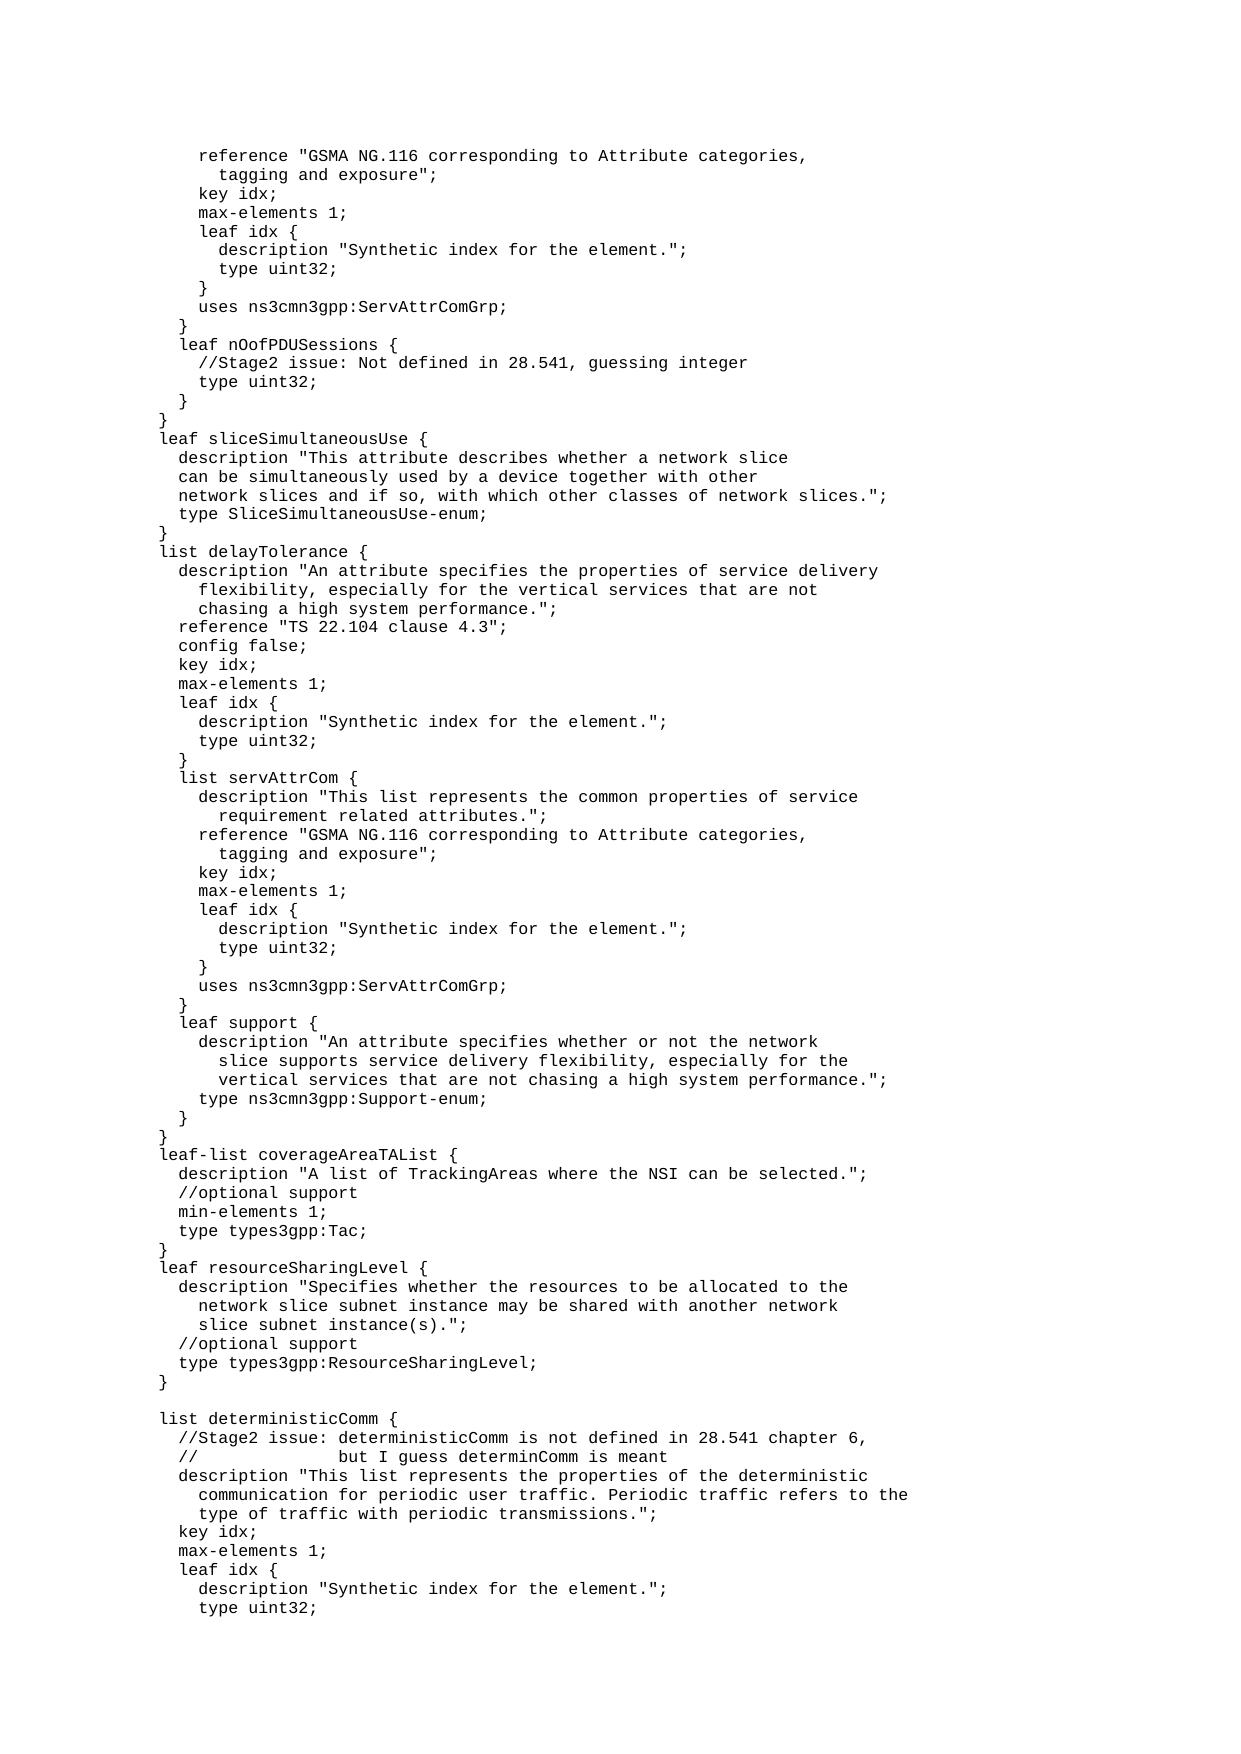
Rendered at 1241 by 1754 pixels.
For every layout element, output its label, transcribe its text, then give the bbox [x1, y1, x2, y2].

text } [118, 996, 1122, 1015]
text list deterministicComm { [118, 1411, 1122, 1430]
text key idx; [118, 864, 1122, 883]
text max-elements 1; [118, 204, 1122, 223]
text leaf-list coverageAreaTAList { [118, 1147, 1122, 1166]
text slice supports service delivery flexibility, especially for the [118, 1053, 1122, 1072]
text reference "GSMA NG.116 corresponding to Attribute categories, [118, 826, 1122, 845]
text leaf idx { [118, 1562, 1122, 1581]
text } [118, 1128, 1122, 1147]
text leaf support { [118, 1015, 1122, 1034]
text uses ns3cmn3gpp:ServAttrComGrp; [118, 298, 1122, 317]
text leaf resourceSharingLevel { [118, 1260, 1122, 1279]
text can be simultaneously used by a device together with other [118, 468, 1122, 487]
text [118, 242, 1122, 261]
text description "This attribute describes whether a network slice [118, 449, 1122, 468]
text type types3gpp:Tac; [118, 1222, 1122, 1241]
text } [118, 525, 1122, 544]
text description "A list of TrackingAreas where the NSI can be selected."; [118, 1166, 1122, 1185]
text // but I guess determinComm is meant [118, 1449, 1122, 1467]
text list servAttrCom { [118, 770, 1122, 789]
text key idx; [118, 1524, 1122, 1543]
text config false; [118, 638, 1122, 657]
text min-elements 1; [118, 1203, 1122, 1222]
text slice subnet instance(s)."; [118, 1317, 1122, 1336]
text uses ns3cmn3gpp:ServAttrComGrp; [118, 977, 1122, 996]
text tagging and exposure"; [118, 167, 1122, 185]
text description "Specifies whether the resources to be allocated to the [118, 1279, 1122, 1298]
text description "Synthetic index for the element."; [118, 921, 1122, 939]
text description "Synthetic index for the element."; [118, 1581, 1122, 1599]
text type uint32; [118, 374, 1122, 393]
text leaf nOofPDUSessions { [118, 336, 1122, 355]
text description "An attribute specifies the properties of service delivery [118, 562, 1122, 581]
text type uint32; [118, 732, 1122, 751]
text vertical services that are not chasing a high system performance."; [118, 1072, 1122, 1090]
text } [118, 393, 1122, 412]
text } [118, 1241, 1122, 1260]
text chasing a high system performance."; [118, 600, 1122, 619]
text key idx; [118, 185, 1122, 204]
text type types3gpp:ResourceSharingLevel; [118, 1354, 1122, 1373]
text //Stage2 issue: deterministicComm is not defined in 28.541 chapter 6, [118, 1430, 1122, 1449]
text type uint32; [118, 261, 1122, 280]
text } [118, 317, 1122, 336]
text } [118, 412, 1122, 431]
text list delayTolerance { [118, 544, 1122, 562]
text key idx; [118, 657, 1122, 676]
text leaf idx { [118, 223, 1122, 242]
text flexibility, especially for the vertical services that are not [118, 581, 1122, 600]
text } [118, 280, 1122, 298]
text type uint32; [118, 939, 1122, 958]
text //optional support [118, 1185, 1122, 1203]
text description "An attribute specifies whether or not the network [118, 1034, 1122, 1053]
text description "This list represents the properties of the deterministic [118, 1467, 1122, 1486]
text max-elements 1; [118, 1543, 1122, 1562]
text } [118, 958, 1122, 977]
text max-elements 1; [118, 676, 1122, 694]
text //optional support [118, 1336, 1122, 1354]
text communication for periodic user traffic. Periodic traffic refers to the [118, 1486, 1122, 1505]
text tagging and exposure"; [118, 845, 1122, 864]
text max-elements 1; [118, 883, 1122, 902]
text } [118, 751, 1122, 770]
text type ns3cmn3gpp:Support-enum; [118, 1090, 1122, 1109]
text type of traffic with periodic transmissions."; [118, 1505, 1122, 1524]
text leaf idx { [118, 694, 1122, 713]
text leaf sliceSimultaneousUse { [118, 431, 1122, 449]
text requirement related attributes."; [118, 808, 1122, 826]
text network slice subnet instance may be shared with another network [118, 1298, 1122, 1317]
text description "Synthetic index for the element."; [118, 713, 1122, 732]
text reference "GSMA NG.116 corresponding to Attribute categories, [118, 148, 1122, 167]
text network slices and if so, with which other classes of network slices."; [118, 487, 1122, 506]
text leaf idx { [118, 902, 1122, 921]
text type uint32; [118, 1599, 1122, 1618]
text description "This list represents the common properties of service [118, 789, 1122, 808]
text type SliceSimultaneousUse-enum; [118, 506, 1122, 525]
text } [118, 1109, 1122, 1128]
text } [118, 1373, 1122, 1392]
text reference "TS 22.104 clause 4.3"; [118, 619, 1122, 638]
text //Stage2 issue: Not defined in 28.541, guessing integer [118, 355, 1122, 374]
